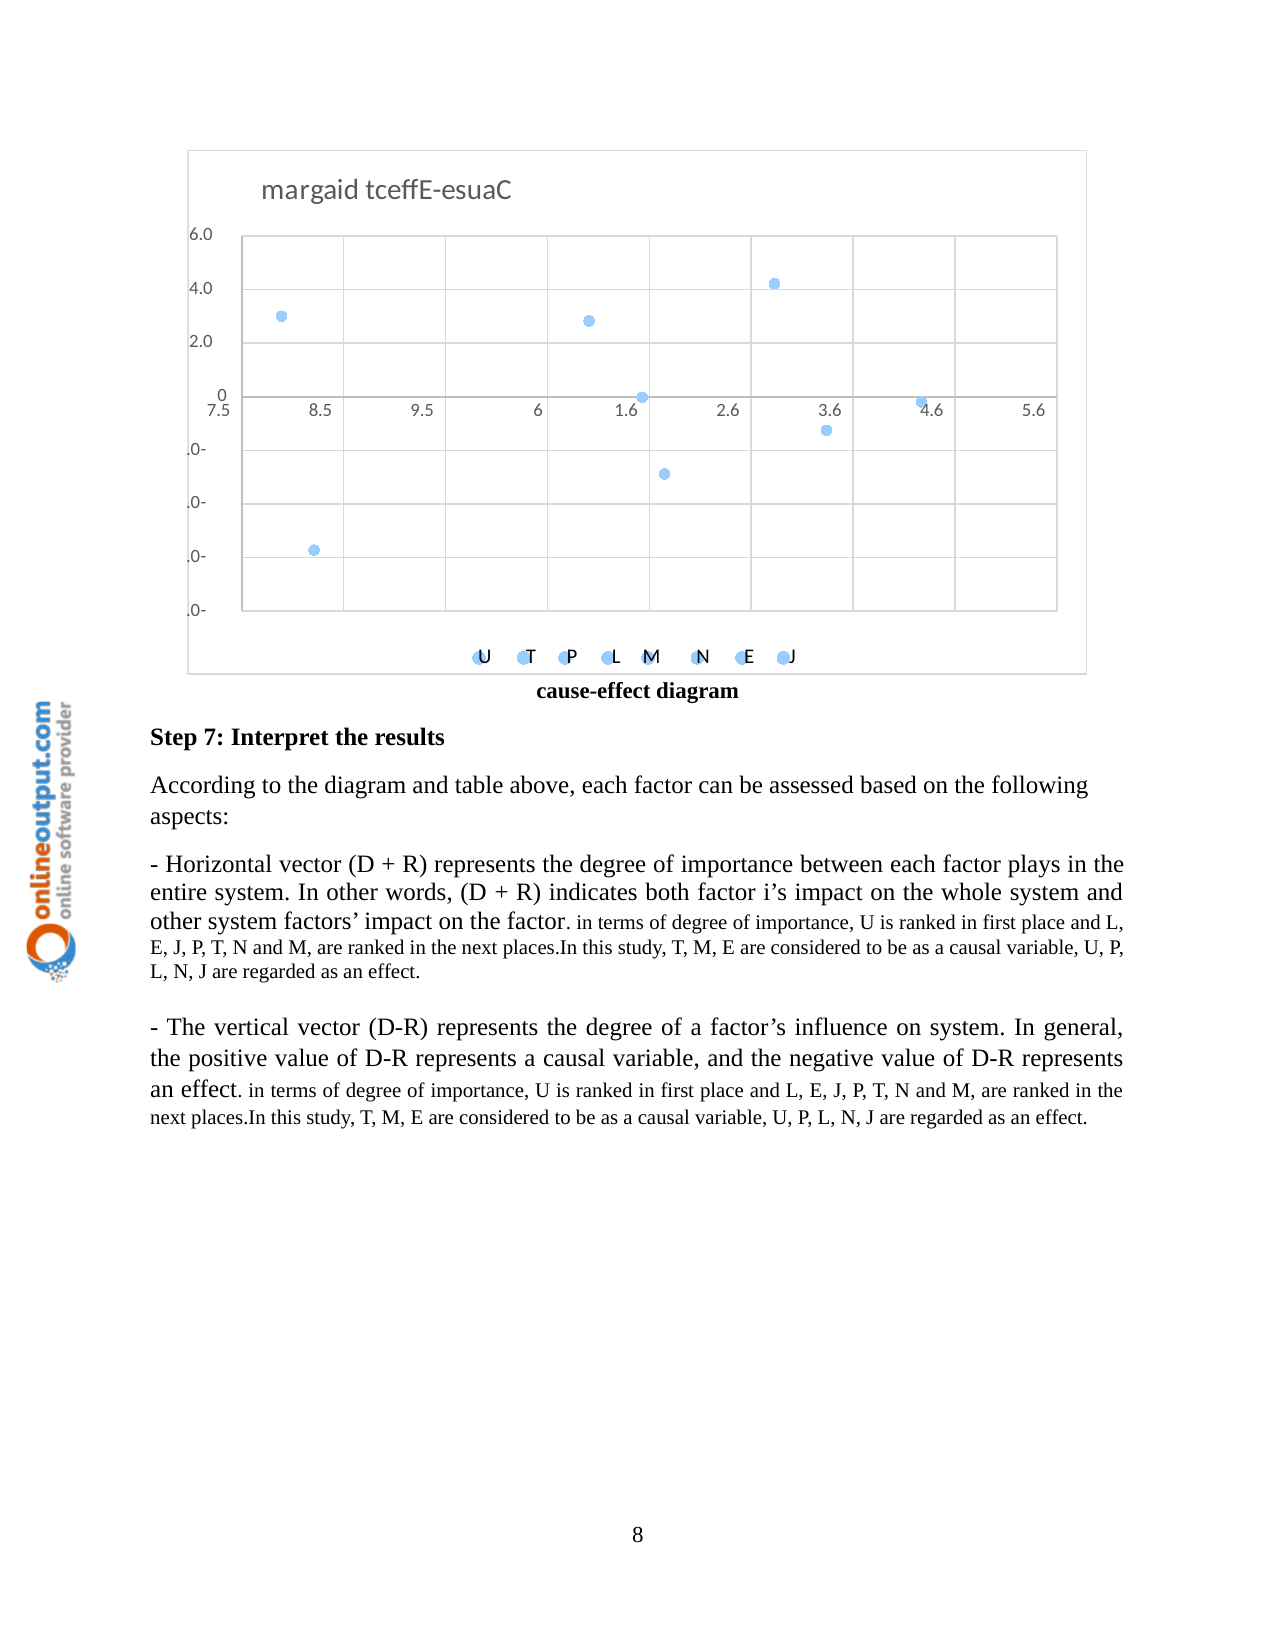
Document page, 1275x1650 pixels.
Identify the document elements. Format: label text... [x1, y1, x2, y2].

text - Horizontal vector (D + R) represents the degree of importance between each factor plays in the entire system. In other words, (D + R) indicates both factor i’s impact on the whole system and other system factors’ impact on the factor. in terms of degree of importance, U is ranked in first place and L, E, J, P, T, N and M, are ranked in the next places.In this study, T, M, E are considered to be as a causal variable, U, P, L, N, J are regarded as an effect. [150, 849, 1125, 983]
picture [18, 692, 83, 989]
text Step 7: Interpret the results [150, 722, 1125, 751]
text cause-effect diagram [150, 677, 1125, 703]
text - The vertical vector (D-R) represents the degree of a factor’s influence on system. In general, the positive value of D-R represents a causal variable, and the negative value of D-R represents an effect. in terms of degree of importance, U is ranked in first place and L, E, J, P, T, N and M, are ranked in the next places.In this study, T, M, E are considered to be as a causal variable, U, P, L, N, J are regarded as an effect. [150, 1012, 1125, 1129]
text According to the diagram and table above, each factor can be assessed based on the following aspects: [150, 770, 1125, 830]
